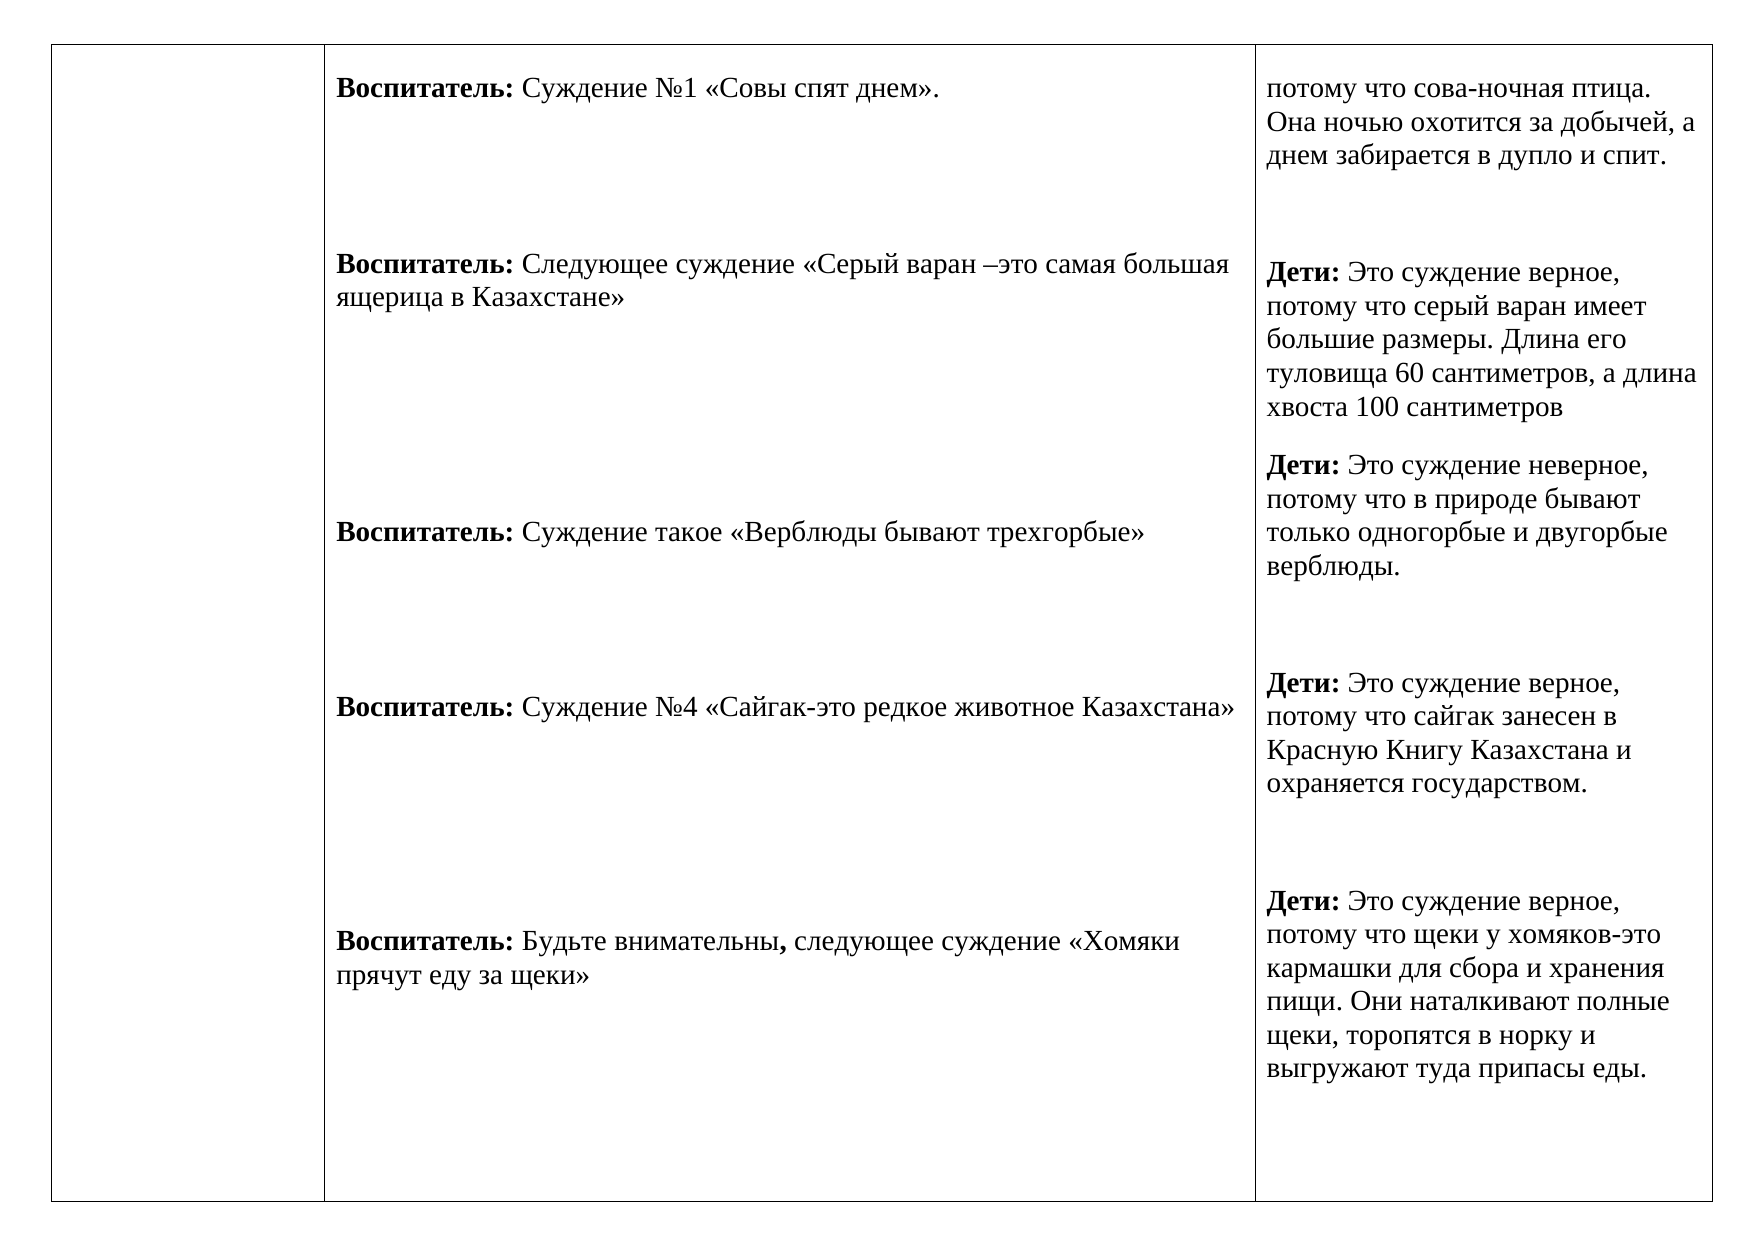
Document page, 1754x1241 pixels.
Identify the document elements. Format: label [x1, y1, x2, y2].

table_header [52, 45, 324, 1201]
table_header [325, 45, 1255, 1201]
table_header [1256, 45, 1712, 1201]
